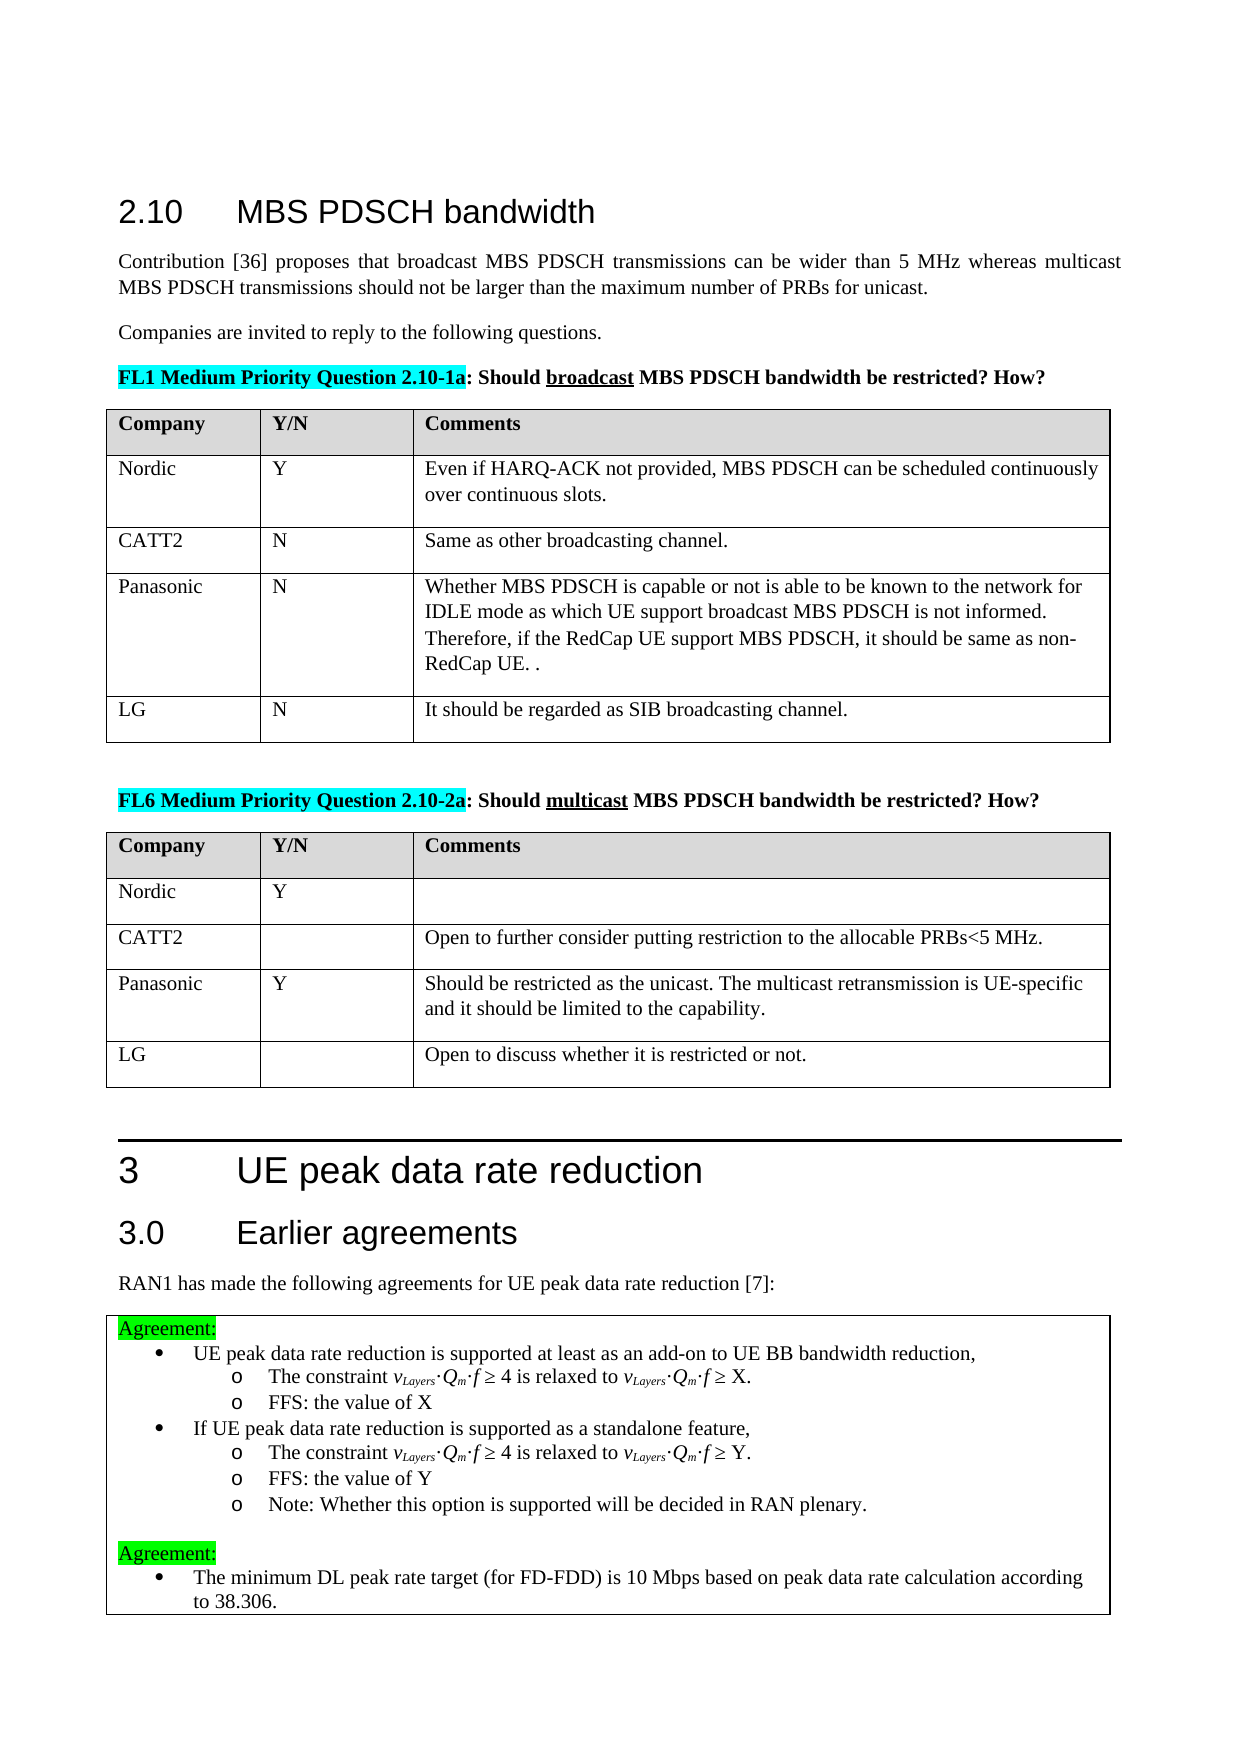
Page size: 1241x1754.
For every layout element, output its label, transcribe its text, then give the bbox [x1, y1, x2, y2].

table_cell Y [261, 879, 413, 924]
table_header Y/N [261, 410, 413, 455]
table_header Company [107, 833, 260, 878]
table_cell Same as other broadcasting channel. [414, 528, 1109, 572]
table_cell Y [261, 456, 413, 527]
text FL6 Medium Priority Question 2.10-2a: Should multicast MBS PDSCH bandwidth be restricted? How? [118, 787, 1122, 812]
table_cell Nordic [107, 879, 260, 924]
text FL1 Medium Priority Question 2.10-1a: Should broadcast MBS PDSCH bandwidth be restricted? How? [466, 365, 1122, 389]
text 3.0 Earlier agreements [118, 1213, 1122, 1252]
text Contribution [36] proposes that broadcast MBS PDSCH transmissions can be wider than 5 MHz whereas multicast MBS PDSCH transmissions should not be larger than the maximum number of PRBs for unicast. [118, 249, 1122, 299]
table_cell Y [261, 970, 413, 1041]
table_cell N [261, 697, 413, 742]
table_cell LG [107, 697, 260, 742]
table_cell N [261, 574, 413, 696]
table_cell N [261, 528, 413, 572]
table_header Comments [414, 833, 1109, 878]
table_cell Open to discuss whether it is restricted or not. [414, 1042, 1109, 1087]
table_cell CATT2 [107, 925, 260, 969]
table_cell Panasonic [107, 970, 260, 1041]
subtitle 3 UE peak data rate reduction [118, 1142, 1122, 1191]
table_cell Whether MBS PDSCH is capable or not is able to be known to the network for IDLE mode as which UE support broadcast MBS PDSCH is not informed. Therefore, if the RedCap UE support MBS PDSCH, it should be same as non-RedCap UE. . [414, 574, 1109, 696]
text Companies are invited to reply to the following questions. [118, 320, 1122, 344]
table_cell [261, 925, 413, 969]
table_header Y/N [261, 833, 413, 878]
table_cell Even if HARQ-ACK not provided, MBS PDSCH can be scheduled continuously over continuous slots. [414, 456, 1109, 527]
table_header Comments [414, 410, 1109, 455]
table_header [107, 1316, 1109, 1613]
table_cell LG [107, 1042, 260, 1087]
table_cell [261, 1042, 413, 1087]
table_header Company [107, 410, 260, 455]
table_cell Nordic [107, 456, 260, 527]
text 2.10 MBS PDSCH bandwidth [118, 192, 1122, 231]
table_cell Open to further consider putting restriction to the allocable PRBs<5 MHz. [414, 925, 1109, 969]
table_cell [414, 879, 1109, 924]
table_cell Panasonic [107, 574, 260, 696]
table_cell CATT2 [107, 528, 260, 572]
text RAN1 has made the following agreements for UE peak data rate reduction [7]: [118, 1271, 1122, 1295]
table_cell Should be restricted as the unicast. The multicast retransmission is UE-specific and it should be limited to the capability. [414, 970, 1109, 1041]
table_cell It should be regarded as SIB broadcasting channel. [414, 697, 1109, 742]
